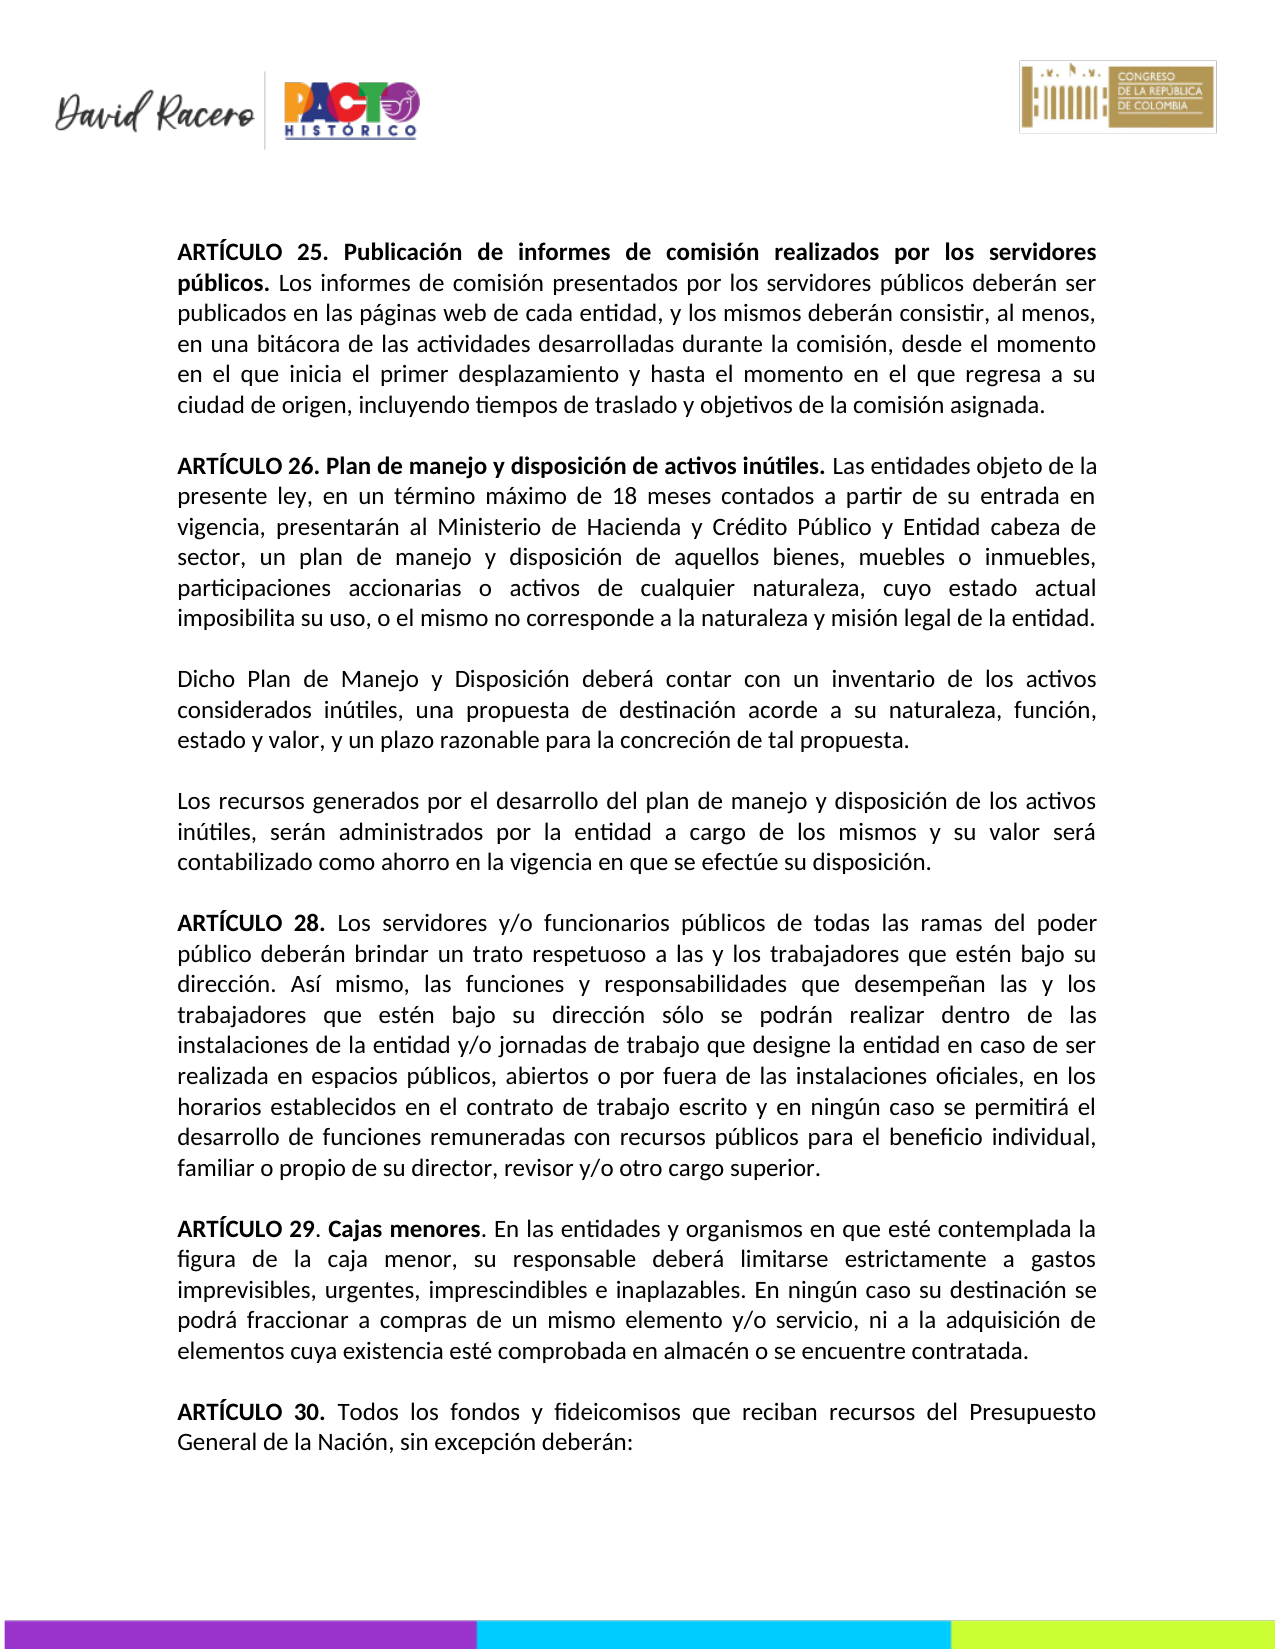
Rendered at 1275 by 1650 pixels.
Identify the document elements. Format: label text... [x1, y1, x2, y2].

picture [15, 18, 1269, 190]
text Dicho Plan de Manejo y Disposición deberá contar con un inventario de los activos considerados inútiles, una propuesta de destinación acorde a su naturaleza, función, estado y valor, y un plazo razonable para la concreción de tal propuesta. [177, 663, 1098, 755]
text ARTÍCULO 30. Todos los fondos y fideicomisos que reciban recursos del Presupuesto General de la Nación, sin excepción deberán: [177, 1396, 1098, 1457]
text ARTÍCULO 28. Los servidores y/o funcionarios públicos de todas las ramas del poder público deberán brindar un trato respetuoso a las y los trabajadores que estén bajo su dirección. Así mismo, las funciones y responsabilidades que desempeñan las y los trabajadores que estén bajo su dirección sólo se podrán realizar dentro de las instalaciones de la entidad y/o jornadas de trabajo que designe la entidad en caso de ser realizada en espacios públicos, abiertos o por fuera de las instalaciones oficiales, en los horarios establecidos en el contrato de trabajo escrito y en ningún caso se permitirá el desarrollo de funciones remuneradas con recursos públicos para el beneficio individual, familiar o propio de su director, revisor y/o otro cargo superior. [177, 908, 1098, 1182]
picture [4, 1585, 1275, 1649]
text ARTÍCULO 26. Plan de manejo y disposición de activos inútiles. Las entidades objeto de la presente ley, en un término máximo de 18 meses contados a partir de su entrada en vigencia, presentarán al Ministerio de Hacienda y Crédito Público y Entidad cabeza de sector, un plan de manejo y disposición de aquellos bienes, muebles o inmuebles, participaciones accionarias o activos de cualquier naturaleza, cuyo estado actual imposibilita su uso, o el mismo no corresponde a la naturaleza y misión legal de la entidad. [177, 450, 1098, 633]
text ARTÍCULO 25. Publicación de informes de comisión realizados por los servidores públicos. Los informes de comisión presentados por los servidores públicos deberán ser publicados en las páginas web de cada entidad, y los mismos deberán consistir, al menos, en una bitácora de las actividades desarrolladas durante la comisión, desde el momento en el que inicia el primer desplazamiento y hasta el momento en el que regresa a su ciudad de origen, incluyendo tiempos de traslado y objetivos de la comisión asignada. [177, 236, 1098, 419]
text ARTÍCULO 29. Cajas menores. En las entidades y organismos en que esté contemplada la figura de la caja menor, su responsable deberá limitarse estrictamente a gastos imprevisibles, urgentes, imprescindibles e inaplazables. En ningún caso su destinación se podrá fraccionar a compras de un mismo elemento y/o servicio, ni a la adquisición de elementos cuya existencia esté comprobada en almacén o se encuentre contratada. [177, 1213, 1098, 1365]
text Los recursos generados por el desarrollo del plan de manejo y disposición de los activos inútiles, serán administrados por la entidad a cargo de los mismos y su valor será contabilizado como ahorro en la vigencia en que se efectúe su disposición. [177, 786, 1098, 877]
